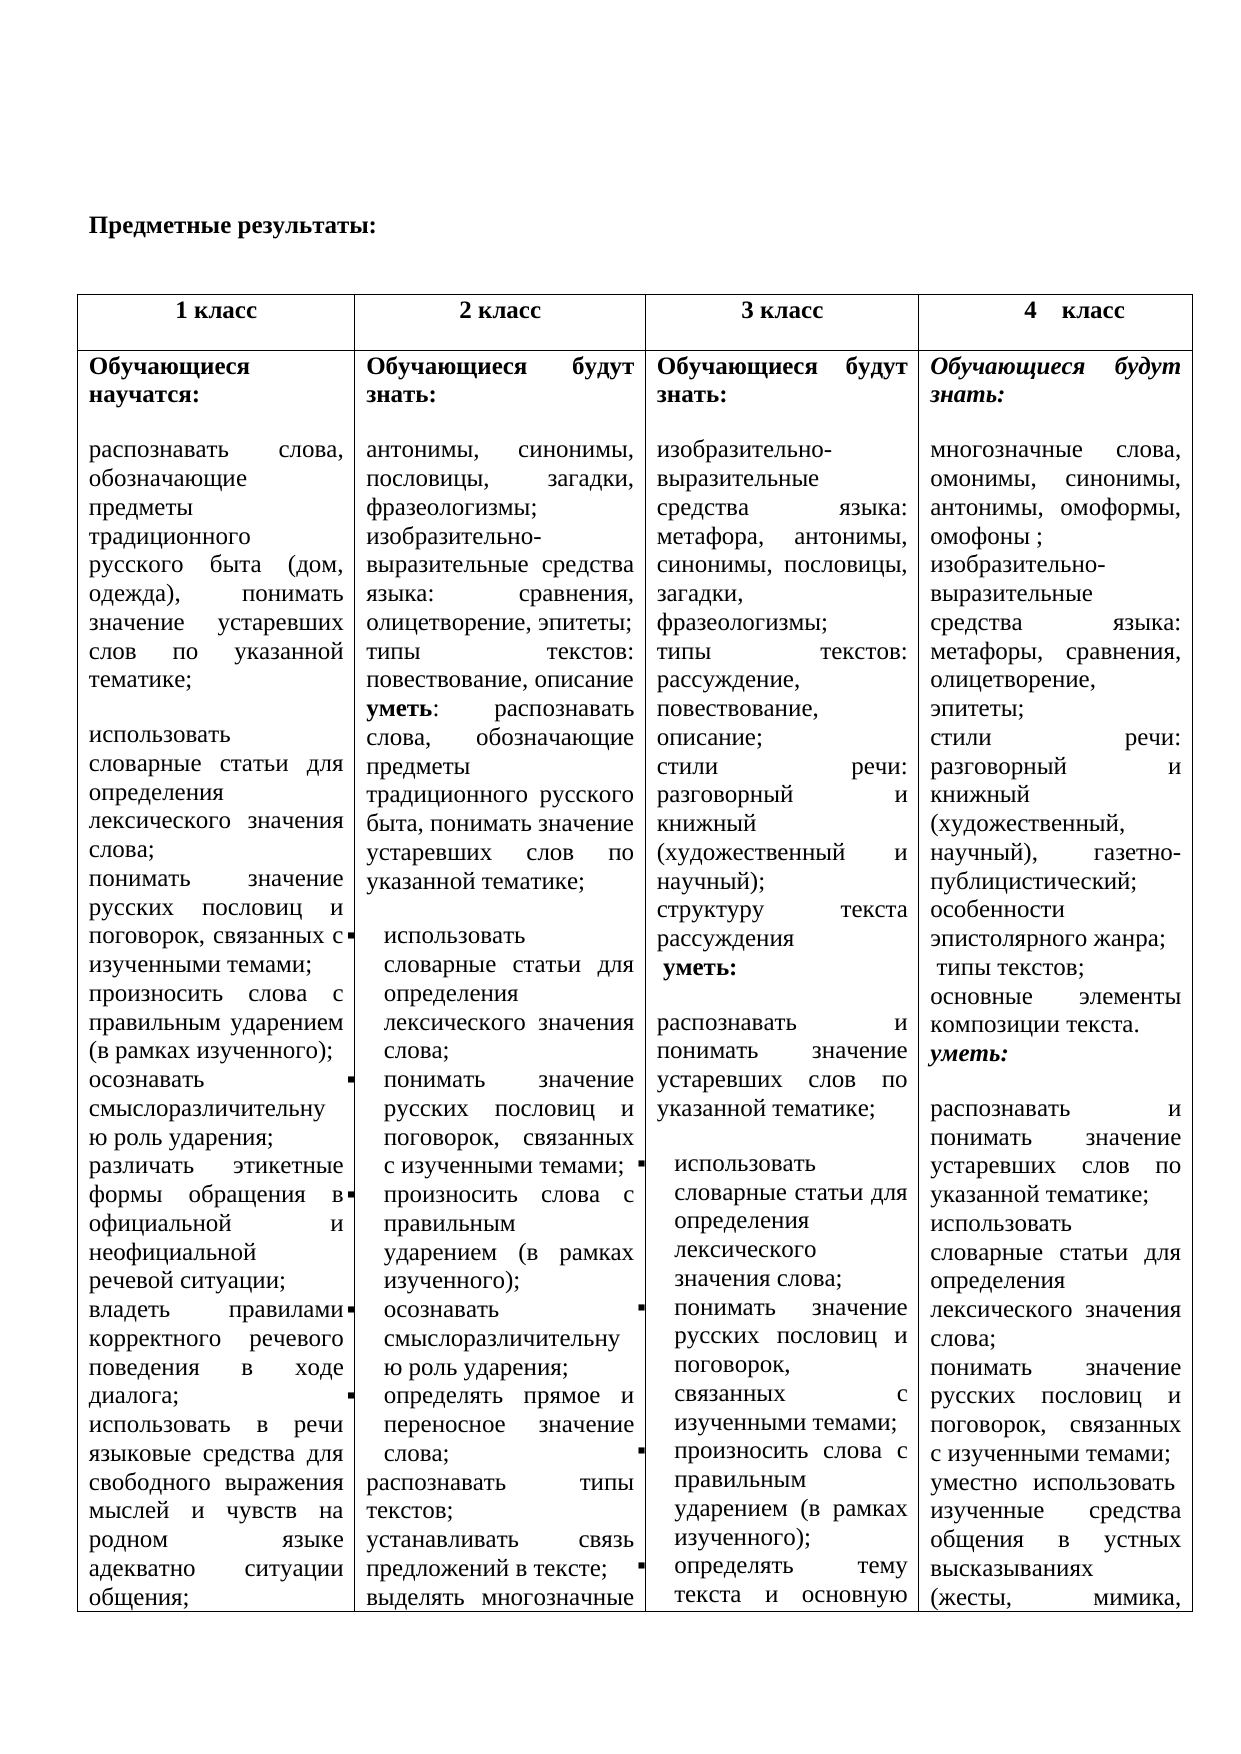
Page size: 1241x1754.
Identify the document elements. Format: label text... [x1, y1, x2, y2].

table_header 1 класс [78, 295, 354, 350]
table_header 2 класс [355, 295, 645, 350]
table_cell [355, 351, 645, 1611]
table_header класс [919, 295, 1192, 350]
text Предметные результаты: [89, 210, 1181, 239]
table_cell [646, 351, 918, 1611]
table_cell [919, 351, 1192, 1611]
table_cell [78, 351, 354, 1611]
table_header 3 класс [646, 295, 918, 350]
